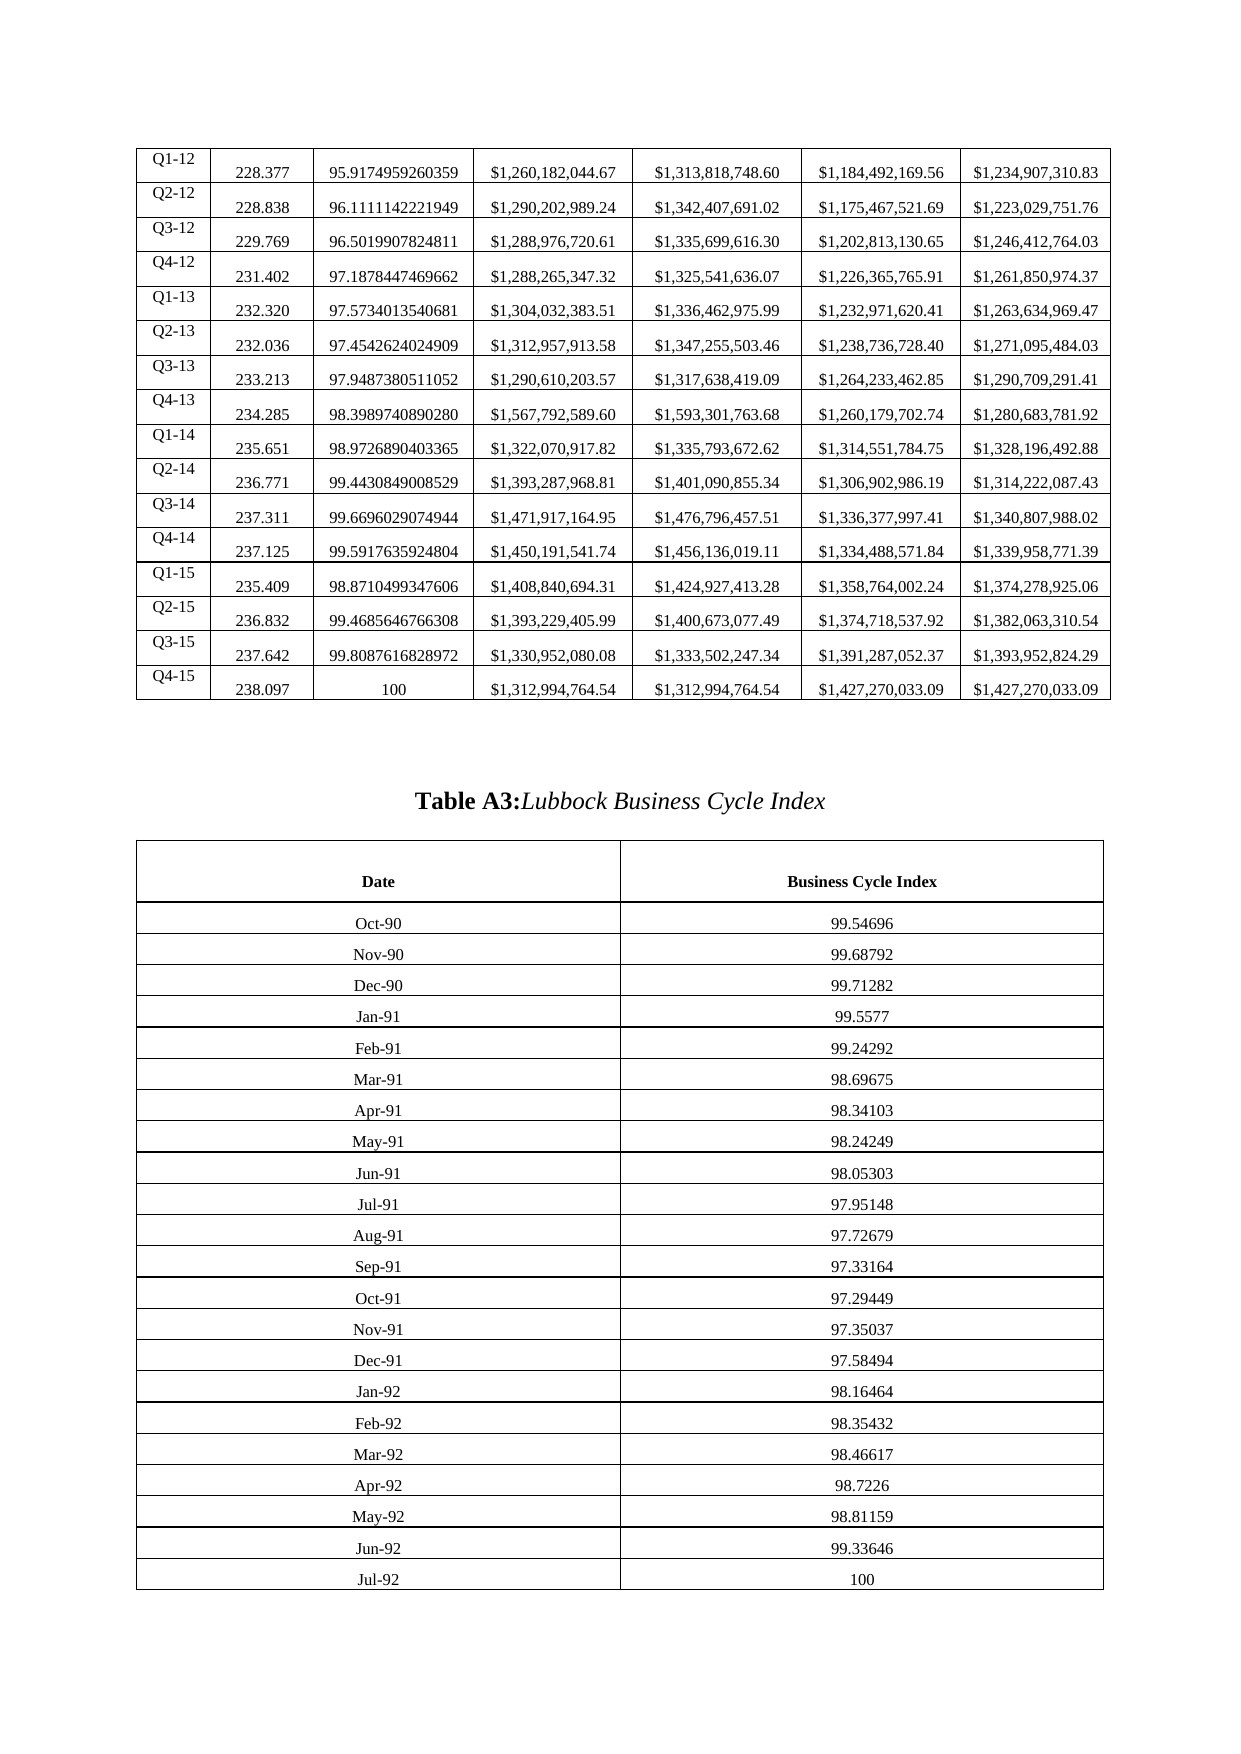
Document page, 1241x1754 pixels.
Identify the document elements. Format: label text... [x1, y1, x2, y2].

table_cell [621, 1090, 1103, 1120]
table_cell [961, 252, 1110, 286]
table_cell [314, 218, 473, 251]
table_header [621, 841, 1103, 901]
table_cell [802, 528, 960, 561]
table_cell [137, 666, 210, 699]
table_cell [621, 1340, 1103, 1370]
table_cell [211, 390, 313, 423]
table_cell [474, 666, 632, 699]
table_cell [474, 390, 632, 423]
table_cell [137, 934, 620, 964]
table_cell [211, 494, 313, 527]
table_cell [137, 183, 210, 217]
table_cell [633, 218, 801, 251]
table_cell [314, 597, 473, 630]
subtitle Table A3:Lubbock Business Cycle Index [148, 786, 1093, 814]
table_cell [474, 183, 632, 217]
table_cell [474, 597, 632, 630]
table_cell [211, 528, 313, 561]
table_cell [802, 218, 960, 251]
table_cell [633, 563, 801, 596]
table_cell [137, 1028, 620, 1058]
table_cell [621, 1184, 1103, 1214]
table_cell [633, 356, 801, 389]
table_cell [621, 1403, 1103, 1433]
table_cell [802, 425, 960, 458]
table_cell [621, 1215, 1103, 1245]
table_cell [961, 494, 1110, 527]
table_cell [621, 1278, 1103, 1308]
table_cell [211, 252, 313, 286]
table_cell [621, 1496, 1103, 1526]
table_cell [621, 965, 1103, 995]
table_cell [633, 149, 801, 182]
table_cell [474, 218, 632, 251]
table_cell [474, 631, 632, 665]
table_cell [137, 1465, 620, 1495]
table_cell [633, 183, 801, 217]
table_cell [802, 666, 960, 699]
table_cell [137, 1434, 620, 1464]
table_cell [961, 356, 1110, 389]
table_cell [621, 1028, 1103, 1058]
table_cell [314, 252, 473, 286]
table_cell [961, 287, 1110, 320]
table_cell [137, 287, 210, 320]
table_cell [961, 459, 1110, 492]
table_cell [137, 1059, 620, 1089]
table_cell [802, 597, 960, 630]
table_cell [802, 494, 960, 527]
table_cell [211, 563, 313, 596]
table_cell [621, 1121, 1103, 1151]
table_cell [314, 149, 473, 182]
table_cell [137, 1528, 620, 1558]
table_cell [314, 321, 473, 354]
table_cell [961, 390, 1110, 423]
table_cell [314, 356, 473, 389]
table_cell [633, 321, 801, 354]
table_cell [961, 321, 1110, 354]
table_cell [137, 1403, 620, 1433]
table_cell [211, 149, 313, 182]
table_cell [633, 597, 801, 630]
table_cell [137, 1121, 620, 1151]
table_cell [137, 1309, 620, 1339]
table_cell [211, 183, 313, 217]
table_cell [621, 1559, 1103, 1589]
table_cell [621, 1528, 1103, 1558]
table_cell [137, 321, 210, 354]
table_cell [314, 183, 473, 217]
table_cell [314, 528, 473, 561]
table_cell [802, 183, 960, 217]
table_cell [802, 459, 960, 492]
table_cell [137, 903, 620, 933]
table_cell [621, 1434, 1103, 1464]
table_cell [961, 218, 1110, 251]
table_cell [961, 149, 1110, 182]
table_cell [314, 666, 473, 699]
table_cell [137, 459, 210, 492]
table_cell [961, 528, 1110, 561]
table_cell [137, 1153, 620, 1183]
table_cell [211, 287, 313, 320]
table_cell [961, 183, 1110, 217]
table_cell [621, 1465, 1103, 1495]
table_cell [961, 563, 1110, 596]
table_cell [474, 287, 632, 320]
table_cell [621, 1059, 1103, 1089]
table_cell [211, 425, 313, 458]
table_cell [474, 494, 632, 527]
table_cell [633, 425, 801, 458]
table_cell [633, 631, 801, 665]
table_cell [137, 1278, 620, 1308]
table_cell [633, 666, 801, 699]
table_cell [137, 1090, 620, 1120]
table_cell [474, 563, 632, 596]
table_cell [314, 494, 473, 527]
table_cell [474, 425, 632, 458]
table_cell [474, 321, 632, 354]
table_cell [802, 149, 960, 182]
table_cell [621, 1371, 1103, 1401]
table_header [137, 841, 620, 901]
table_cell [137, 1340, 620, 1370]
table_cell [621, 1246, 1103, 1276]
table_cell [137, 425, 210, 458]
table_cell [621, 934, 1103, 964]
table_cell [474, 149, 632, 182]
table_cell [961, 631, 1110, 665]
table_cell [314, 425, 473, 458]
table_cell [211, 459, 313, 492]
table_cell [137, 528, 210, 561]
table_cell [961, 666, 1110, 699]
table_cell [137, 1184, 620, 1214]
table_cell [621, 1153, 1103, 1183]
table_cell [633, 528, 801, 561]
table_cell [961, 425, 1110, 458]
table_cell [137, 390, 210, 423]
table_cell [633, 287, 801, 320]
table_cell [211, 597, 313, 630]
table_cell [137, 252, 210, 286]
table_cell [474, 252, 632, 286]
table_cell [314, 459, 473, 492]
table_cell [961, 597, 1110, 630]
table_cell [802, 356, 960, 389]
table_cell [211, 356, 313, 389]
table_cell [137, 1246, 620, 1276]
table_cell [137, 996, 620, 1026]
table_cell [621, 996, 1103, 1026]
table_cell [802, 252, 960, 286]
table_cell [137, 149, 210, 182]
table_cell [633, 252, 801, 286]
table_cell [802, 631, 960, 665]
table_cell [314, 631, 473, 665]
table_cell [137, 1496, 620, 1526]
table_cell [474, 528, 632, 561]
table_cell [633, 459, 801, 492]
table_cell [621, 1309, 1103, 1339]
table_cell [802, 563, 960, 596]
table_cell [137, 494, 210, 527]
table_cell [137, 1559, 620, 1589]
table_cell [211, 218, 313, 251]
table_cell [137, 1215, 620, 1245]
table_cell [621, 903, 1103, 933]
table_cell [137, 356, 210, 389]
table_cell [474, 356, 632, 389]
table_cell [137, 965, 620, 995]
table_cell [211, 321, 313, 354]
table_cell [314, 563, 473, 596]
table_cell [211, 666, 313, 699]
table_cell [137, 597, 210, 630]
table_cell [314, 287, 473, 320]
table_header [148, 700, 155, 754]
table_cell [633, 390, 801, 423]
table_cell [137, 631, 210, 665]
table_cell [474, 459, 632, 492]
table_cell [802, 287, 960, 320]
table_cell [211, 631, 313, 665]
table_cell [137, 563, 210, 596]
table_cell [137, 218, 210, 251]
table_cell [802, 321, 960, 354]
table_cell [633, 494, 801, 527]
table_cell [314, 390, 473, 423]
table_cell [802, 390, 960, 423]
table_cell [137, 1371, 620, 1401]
